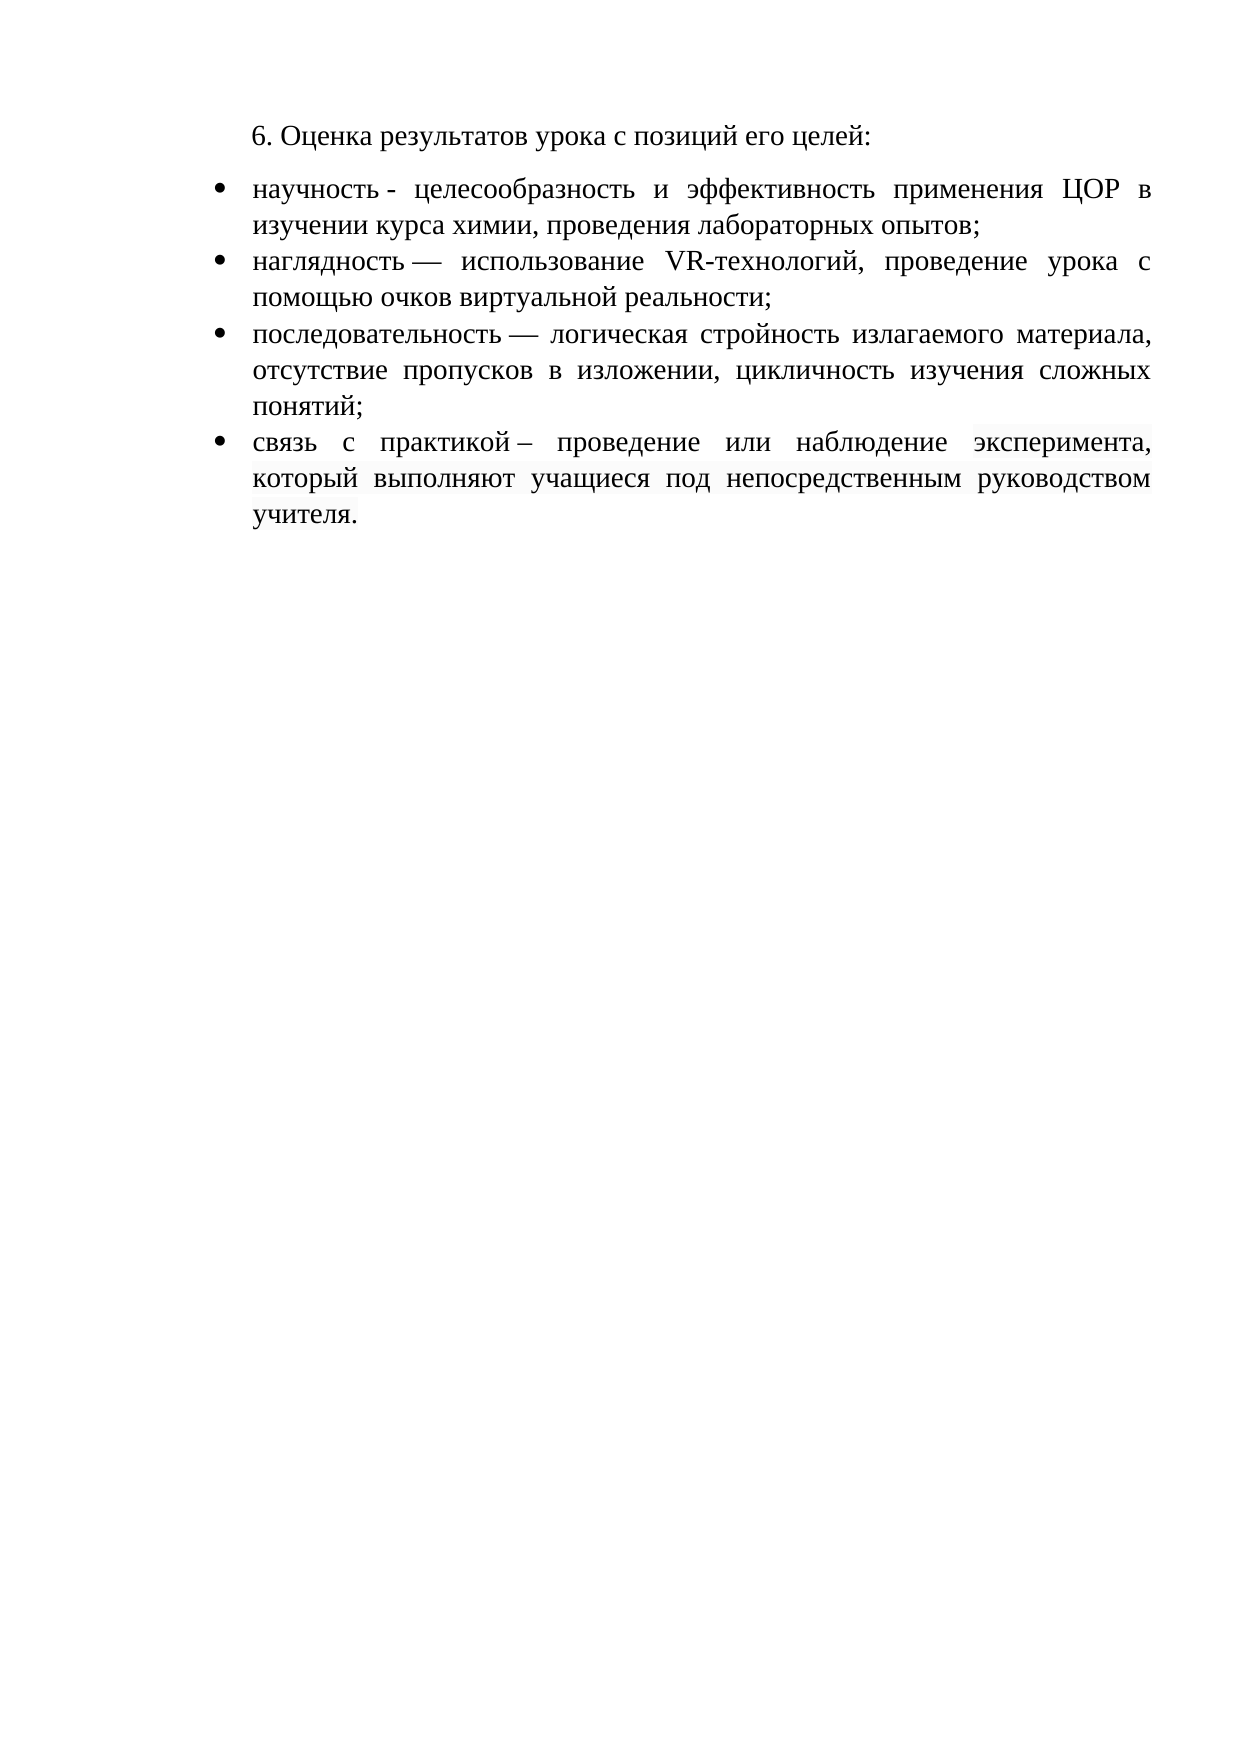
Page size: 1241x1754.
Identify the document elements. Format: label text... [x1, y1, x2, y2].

list последовательность — логическая стройность излагаемого материала, отсутствие пропусков в изложении, цикличность изучения сложных понятий; [215, 316, 1152, 422]
list научность - целесообразность и эффективность применения ЦОР в изучении курса химии, проведения лабораторных опытов; [215, 171, 1152, 241]
list наглядность — использование VR-технологий, проведение урока с помощью очков виртуальной реальности; [215, 243, 1152, 313]
list связь с практикой – проведение или наблюдение эксперимента, который выполняют учащиеся под непосредственным руководством учителя. [215, 424, 1152, 530]
text 6. Оценка результатов урока с позиций его целей: [177, 118, 1152, 152]
